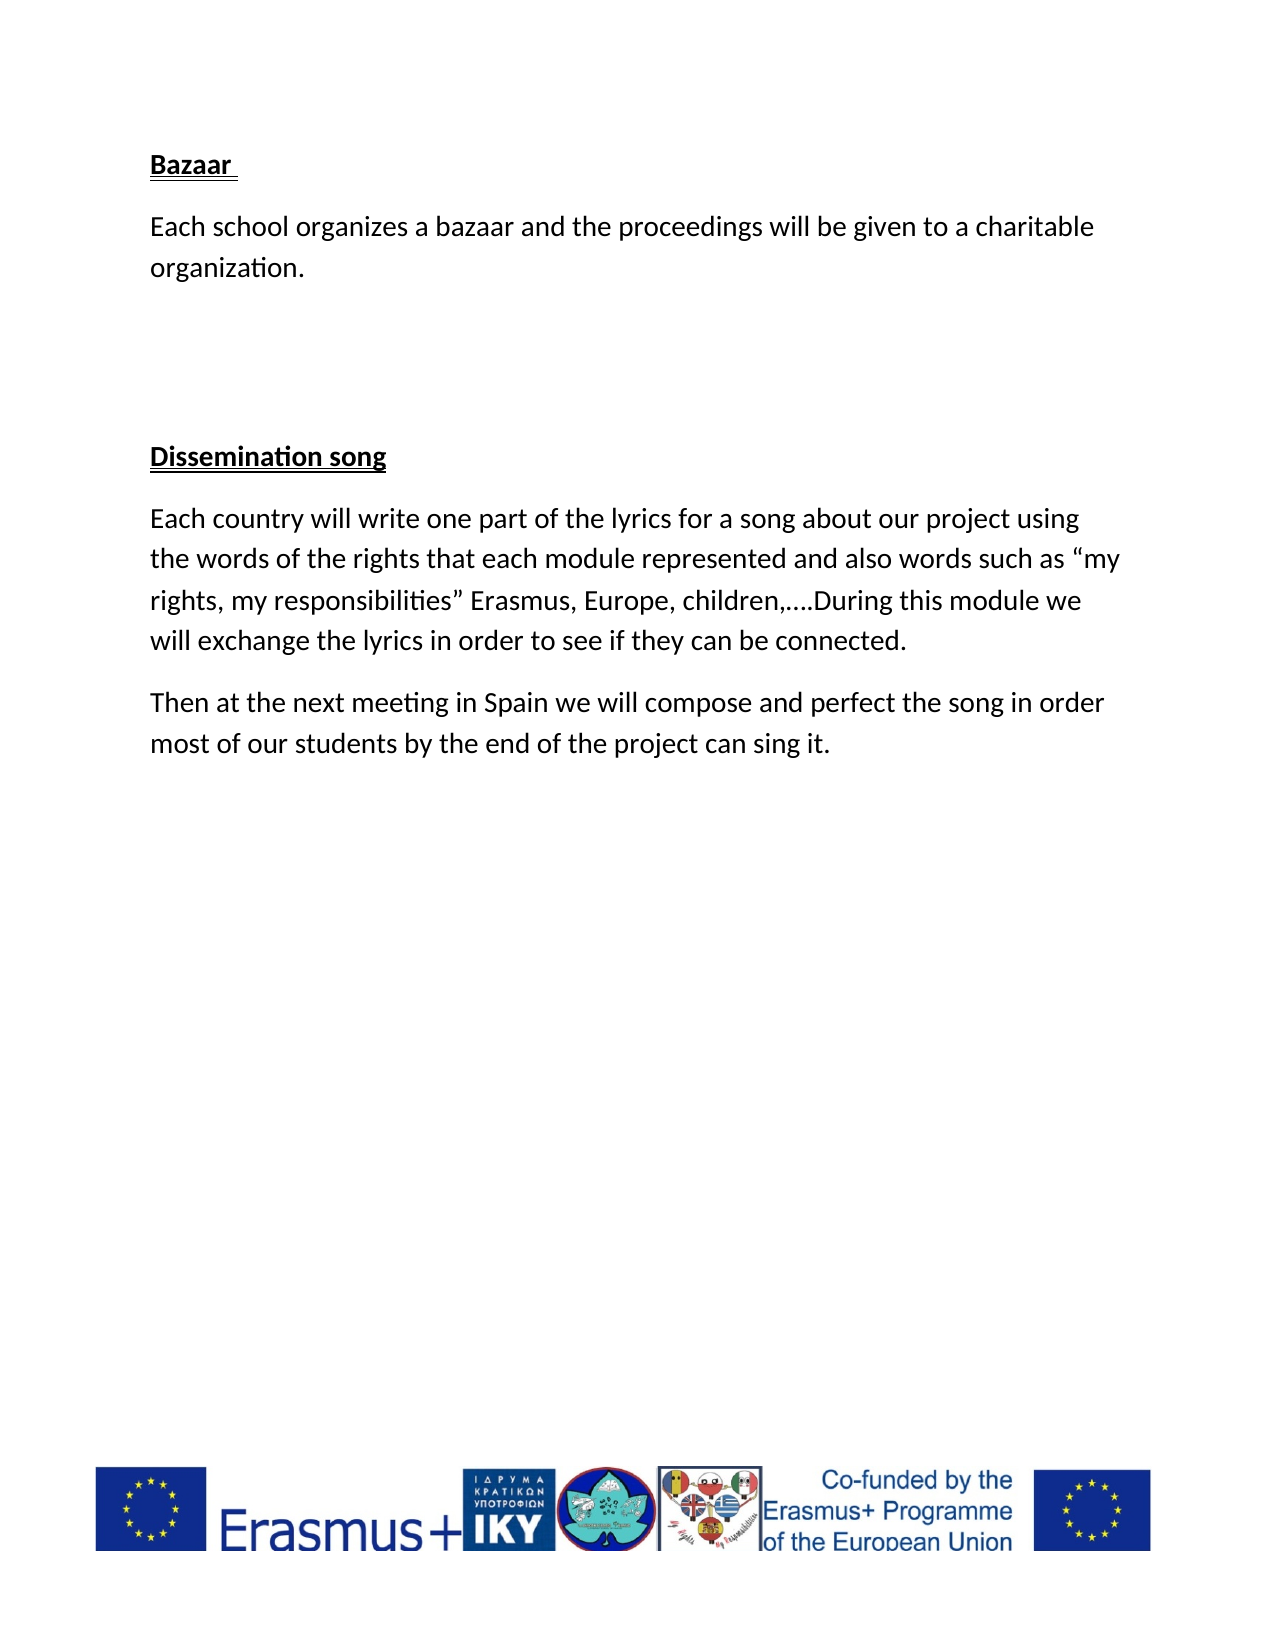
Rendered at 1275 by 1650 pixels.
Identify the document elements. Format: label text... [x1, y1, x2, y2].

text Each country will write one part of the lyrics for a song about our project using the words of the rights that each module represented and also words such as “my rights, my responsibilities” Erasmus, Europe, children,….During this module we will exchange the lyrics in order to see if they can be connected. [150, 500, 1125, 658]
picture [94, 1466, 1153, 1551]
text Each school organizes a bazaar and the proceedings will be given to a charitable organization. [150, 208, 1125, 284]
text Dissemination song [150, 364, 1125, 473]
text Bazaar [150, 146, 1125, 182]
text Then at the next meeting in Spain we will compose and perfect the song in order most of our students by the end of the project can sing it. [150, 684, 1125, 761]
